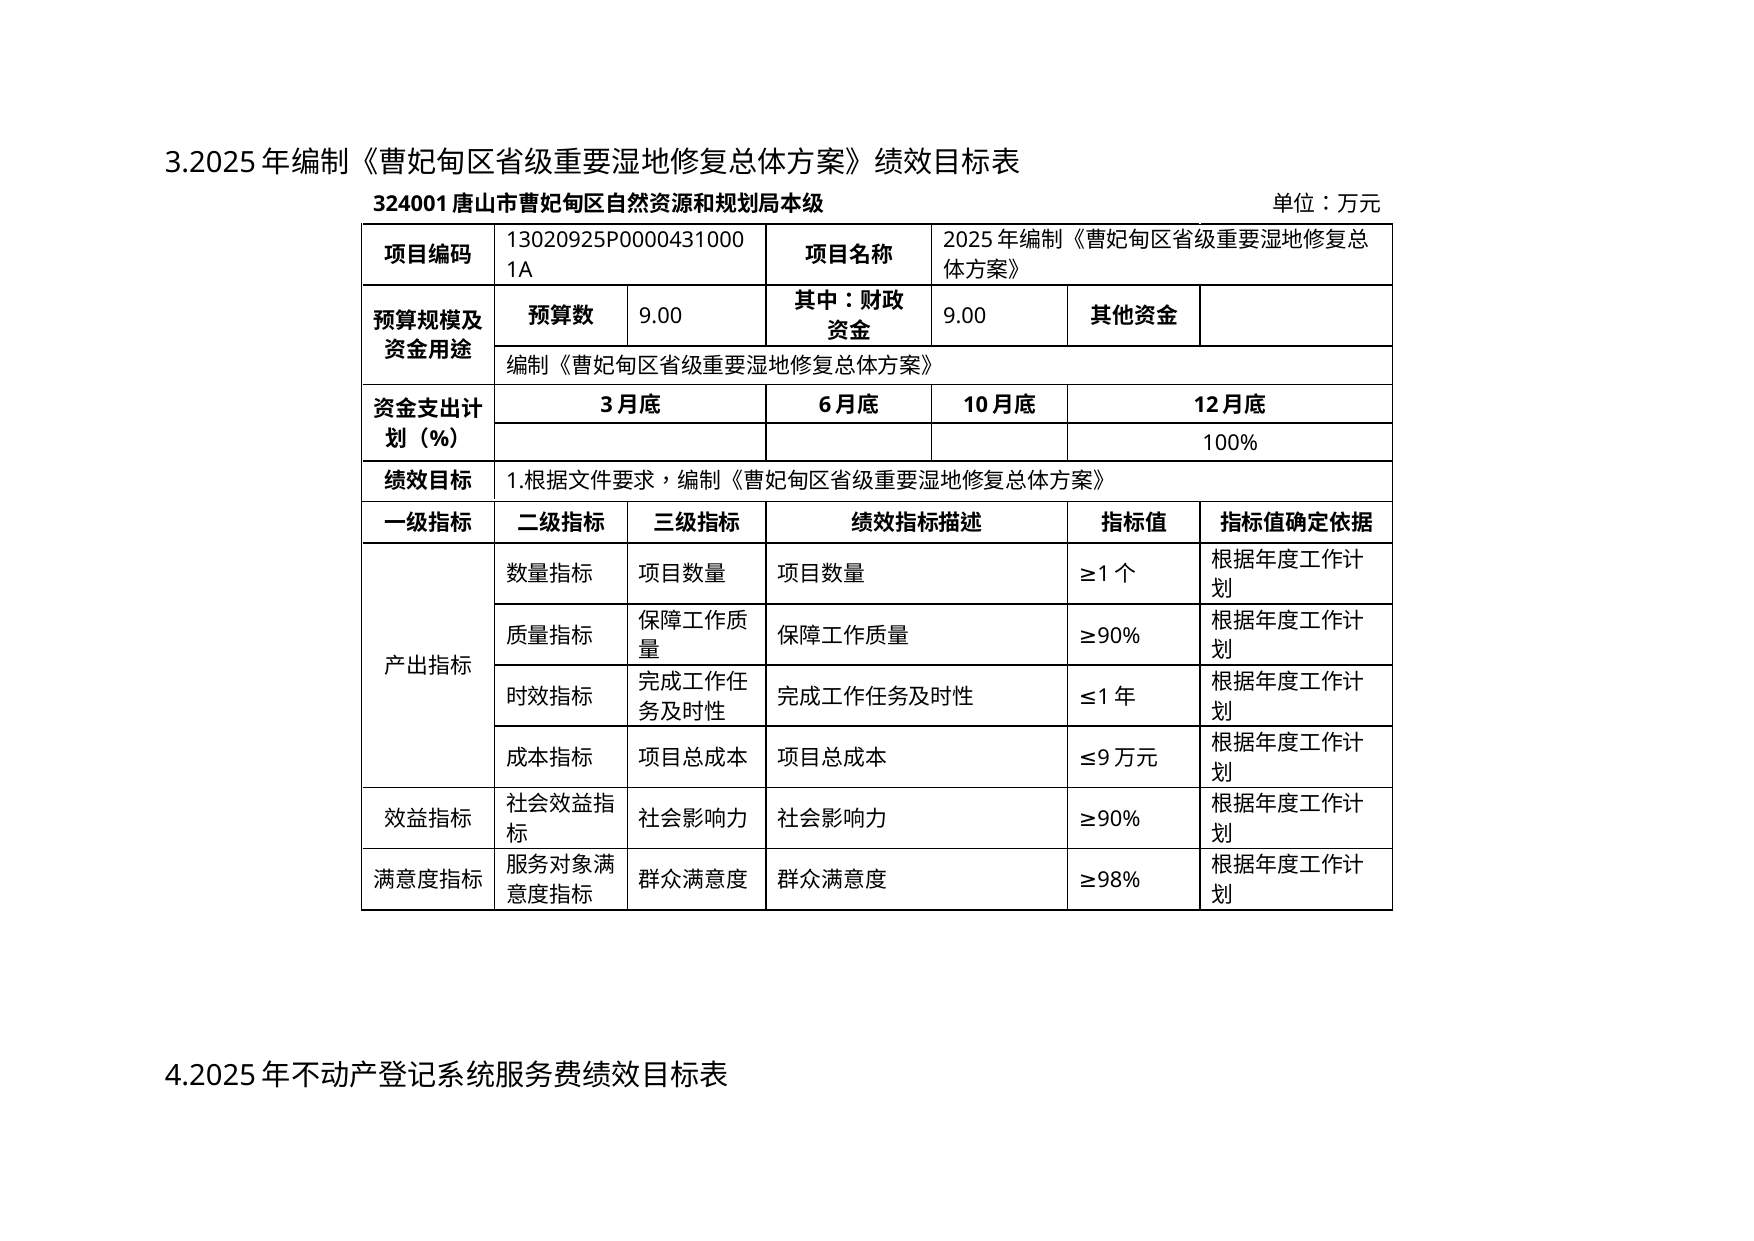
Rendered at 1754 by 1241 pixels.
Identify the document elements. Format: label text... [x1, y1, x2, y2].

table_cell 项目总成本 [628, 727, 765, 787]
table_cell 群众满意度 [628, 849, 765, 909]
table_cell 其中：财政 资金 [767, 286, 931, 345]
table_cell [1201, 286, 1392, 345]
table_cell 群众满意度 [767, 849, 1067, 909]
table_cell 预算规模及资金用途 [362, 285, 494, 383]
table_cell 质量指标 [495, 605, 627, 664]
table_cell 编制《曹妃甸区省级重要湿地修复总体方案》 [495, 347, 1392, 383]
table_cell 预算数 [495, 286, 627, 345]
table_cell 13020925P00004310001A [495, 225, 765, 284]
text 4.2025年不动产登记系统服务费绩效目标表 [106, 1054, 1648, 1094]
text 3.2025年编制《曹妃甸区省级重要湿地修复总体方案》绩效目标表 [106, 142, 1648, 181]
table_cell 2025年编制《曹妃甸区省级重要湿地修复总体方案》 [932, 225, 1392, 284]
table_cell 效益指标 [362, 788, 494, 848]
table_cell 其他资金 [1068, 286, 1199, 345]
table_cell 社会效益指标 [495, 788, 627, 848]
table_header 三级指标 [628, 502, 765, 542]
table_cell 1.根据文件要求，编制《曹妃甸区省级重要湿地修复总体方案》 [495, 462, 1392, 499]
table_cell ≥90% [1068, 605, 1199, 664]
table_cell [767, 424, 931, 460]
table_header 324001唐山市曹妃甸区自然资源和规划局本级 [362, 183, 1199, 223]
table_cell 项目数量 [628, 544, 765, 603]
table_cell [932, 424, 1067, 460]
table_cell 12月底 [1068, 385, 1392, 422]
table_cell 满意度指标 [362, 849, 494, 909]
table_cell 服务对象满意度指标 [495, 849, 627, 909]
table_cell ≥98% [1068, 849, 1199, 909]
table_cell 10月底 [932, 385, 1067, 422]
table_header 指标值确定依据 [1201, 502, 1392, 542]
table_cell 项目编码 [362, 224, 494, 284]
table_cell 100% [1068, 424, 1392, 460]
table_cell 社会影响力 [628, 788, 765, 848]
table_cell [495, 424, 765, 460]
table_cell 时效指标 [495, 666, 627, 725]
table_cell 3月底 [495, 385, 765, 422]
table_cell 项目总成本 [767, 727, 1067, 787]
table_cell ≤9万元 [1068, 727, 1199, 787]
table_cell 绩效目标 [362, 461, 494, 499]
table_cell 保障工作质量 [767, 605, 1067, 664]
table_cell 完成工作任务及时性 [767, 666, 1067, 725]
table_cell 保障工作质量 [628, 605, 765, 664]
table_header 单位：万元 [1201, 183, 1392, 223]
table_cell 6月底 [767, 385, 931, 422]
table_cell 资金支出计划（%） [362, 385, 494, 460]
table_cell 项目数量 [767, 544, 1067, 603]
table_cell 9.00 [932, 286, 1067, 345]
table_header 指标值 [1068, 502, 1199, 542]
table_cell 根据年度工作计划 [1201, 727, 1392, 787]
table_cell 项目名称 [767, 225, 931, 284]
table_cell 完成工作任务及时性 [628, 666, 765, 725]
table_cell 根据年度工作计划 [1201, 544, 1392, 603]
table_cell ≤1年 [1068, 666, 1199, 725]
table_cell 数量指标 [495, 544, 627, 603]
table_cell 产出指标 [362, 543, 494, 787]
table_cell 9.00 [628, 286, 765, 345]
table_header 绩效指标描述 [767, 502, 1067, 542]
table_cell 根据年度工作计划 [1201, 849, 1392, 909]
table_cell 成本指标 [495, 727, 627, 787]
table_cell 社会影响力 [767, 788, 1067, 848]
table_header 二级指标 [495, 502, 627, 542]
table_cell 根据年度工作计划 [1201, 666, 1392, 725]
table_cell ≥1个 [1068, 544, 1199, 603]
table_cell 根据年度工作计划 [1201, 605, 1392, 664]
table_cell 根据年度工作计划 [1201, 788, 1392, 848]
table_cell ≥90% [1068, 788, 1199, 848]
table_header 一级指标 [362, 502, 494, 542]
